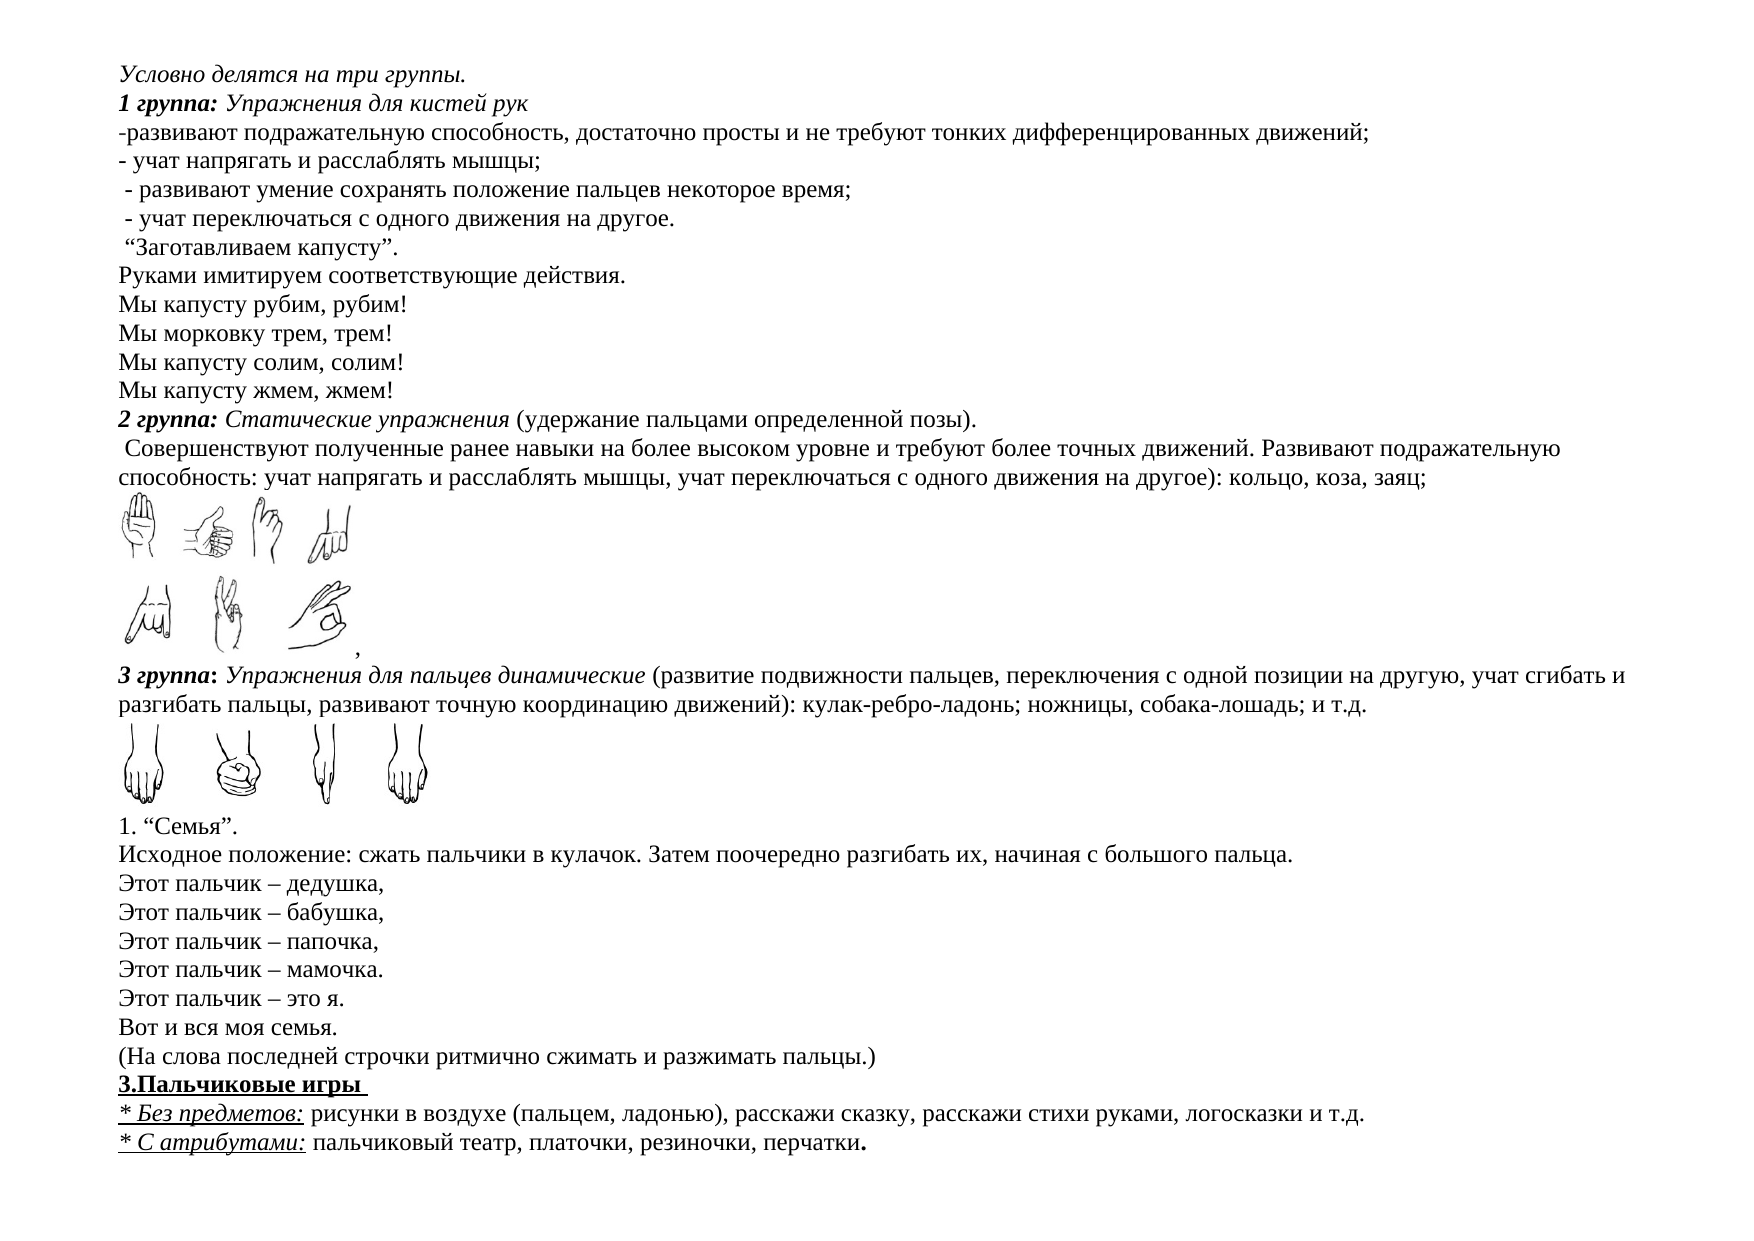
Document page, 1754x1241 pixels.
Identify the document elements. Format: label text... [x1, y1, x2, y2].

text “Заготавливаем капусту”. [118, 232, 1636, 260]
text -развивают подражательную способность, достаточно просты и не требуют тонких дифференцированных движений; [118, 117, 1636, 145]
text - учат напрягать и расслаблять мышцы; [118, 145, 1636, 174]
text 1 группа: Упражнения для кистей рук [118, 88, 1636, 117]
text Условно делятся на три группы. [118, 59, 1636, 88]
text 1. “Семья”. [118, 811, 1636, 839]
text 3 группа: Упражнения для пальцев динамические (развитие подвижности пальцев, переключения с одной позиции на другую, учат сгибать и разгибать пальцы, развивают точную координацию движений): кулак-ребро-ладонь; ножницы, собака-лошадь; и т.д. [118, 660, 1636, 718]
text Этот пальчик – бабушка, [118, 897, 1636, 926]
text Этот пальчик – мамочка. Этот пальчик – это я. Вот и вся моя семья. [118, 954, 1636, 1041]
text Мы капусту жмем, жмем! [118, 375, 1636, 404]
text * С атрибутами: пальчиковый театр, платочки, резиночки, перчатки. [118, 1127, 1636, 1156]
text Мы морковку трем, трем! [118, 318, 1636, 347]
text Мы капусту солим, солим! [118, 347, 1636, 375]
text 2 группа: Статические упражнения (удержание пальцами определенной позы). [118, 404, 1636, 433]
text Совершенствуют полученные ранее навыки на более высоком уровне и требуют более точных движений. Развивают подражательную способность: учат напрягать и расслаблять мышцы, учат переключаться с одного движения на другое): кольцо, коза, заяц; [118, 433, 1636, 490]
text Этот пальчик – дедушка, [118, 868, 1636, 897]
text (На слова последней строчки ритмично сжимать и разжимать пальцы.) [118, 1041, 1636, 1069]
text 3.Пальчиковые игры [118, 1069, 1636, 1098]
text Мы капусту рубим, рубим! [118, 289, 1636, 318]
text Этот пальчик – папочка, [118, 926, 1636, 954]
text - развивают умение сохранять положение пальцев некоторое время; [118, 174, 1636, 203]
picture [118, 717, 433, 811]
text - учат переключаться с одного движения на другое. [118, 203, 1636, 232]
text Руками имитируем соответствующие действия. [118, 260, 1636, 289]
text Исходное положение: сжать пальчики в кулачок. Затем поочередно разгибать их, начиная с большого пальца. [118, 839, 1636, 868]
text * Без предметов: рисунки в воздухе (пальцем, ладонью), расскажи сказку, расскажи стихи руками, логосказки и т.д. [118, 1098, 1636, 1127]
text , [118, 490, 1636, 660]
picture [118, 490, 355, 655]
